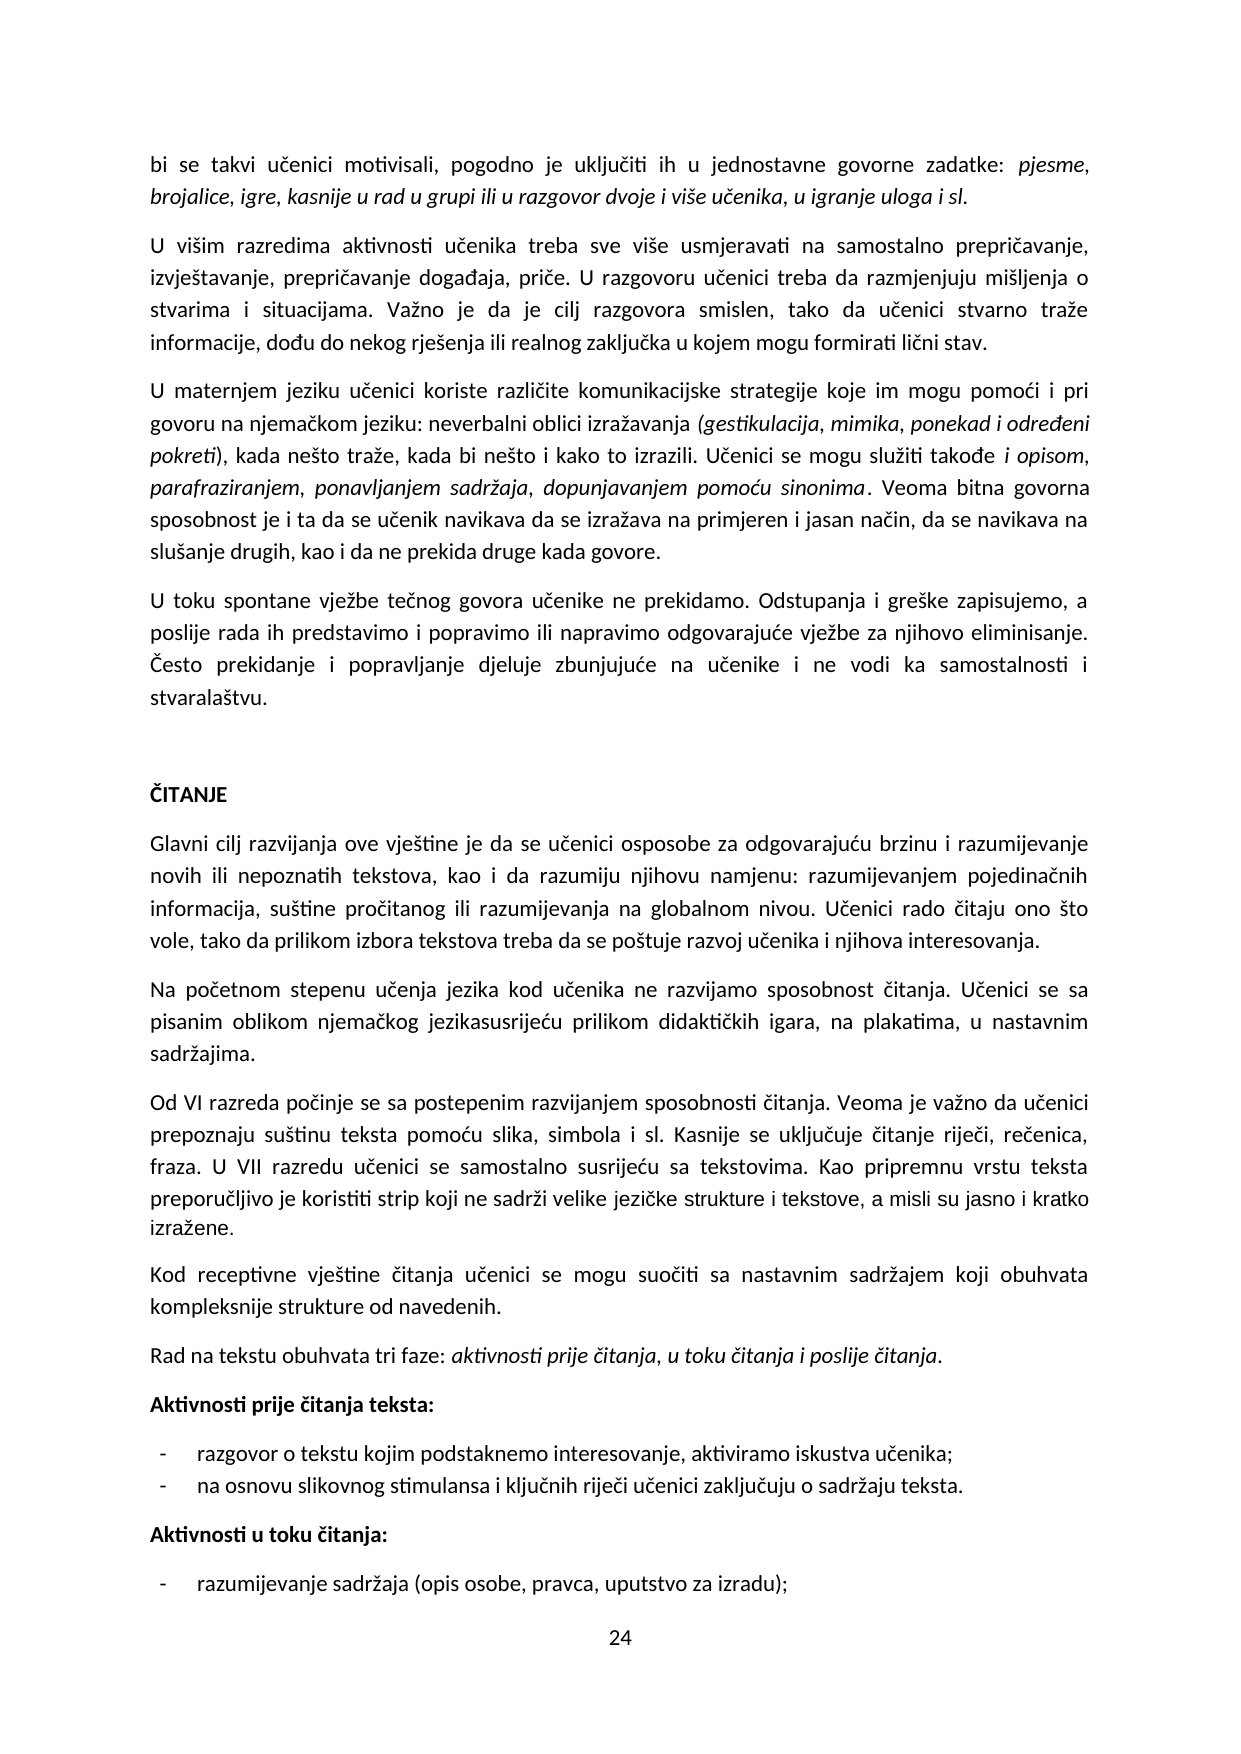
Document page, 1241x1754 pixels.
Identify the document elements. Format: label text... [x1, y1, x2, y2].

text Aktivnosti prije čitanja teksta: [150, 1390, 1090, 1418]
text U višim razredima aktivnosti učenika treba sve više usmjeravati na samostalno prepričavanje, izvještavanje, prepričavanje događaja, priče. U razgovoru učenici treba da razmjenjuju mišljenja o stvarima i situacijama. Važno je da je cilj razgovora smislen, tako da učenici stvarno traže informacije, dođu do nekog rješenja ili realnog zaključka u kojem mogu formirati lični stav. [150, 231, 1090, 356]
text Aktivnosti u toku čitanja: [150, 1520, 1090, 1548]
text Glavni cilj razvijanja ove vještine je da se učenici osposobe za odgovarajuću brzinu i razumijevanje novih ili nepoznatih tekstova, kao i da razumiju njihovu namjenu: razumijevanjem pojedinačnih informacija, suštine pročitanog ili razumijevanja na globalnom nivou. Učenici rado čitaju ono što vole, tako da prilikom izbora tekstova treba da se poštuje razvoj učenika i njihova interesovanja. [150, 829, 1090, 954]
list razgovor o tekstu kojim podstaknemo interesovanje, aktiviramo iskustva učenika; [159, 1439, 1090, 1467]
text ČITANJE [150, 781, 1090, 808]
text Kod receptivne vještine čitanja učenici se mogu suočiti sa nastavnim sadržajem koji obuhvata kompleksnije strukture od navedenih. [150, 1260, 1090, 1321]
text Rad na tekstu obuhvata tri faze: aktivnosti prije čitanja, u toku čitanja i poslije čitanja. [150, 1341, 1090, 1369]
text Od VI razreda počinje se sa postepenim razvijanjem sposobnosti čitanja. Veoma je važno da učenici prepoznaju suštinu teksta pomoću slika, simbola i sl. Kasnije se uključuje čitanje riječi, rečenica, fraza. U VII razredu učenici se samostalno susrijeću sa tekstovima. Kao pripremnu vrstu teksta preporučljivo je koristiti strip koji ne sadrži velike jezičke strukture i tekstove, a misli su jasno i kratko izražene. [150, 1088, 1090, 1240]
list na osnovu slikovnog stimulansa i ključnih riječi učenici zaključuju o sadržaju teksta. [159, 1471, 1090, 1499]
text U maternjem jeziku učenici koriste različite komunikacijske strategije koje im mogu pomoći i pri govoru na njemačkom jeziku: neverbalni oblici izražavanja (gestikulacija, mimika, ponekad i određeni pokreti), kada nešto traže, kada bi nešto i kako to izrazili. Učenici se mogu služiti takođe i opisom, parafraziranjem, ponavljanjem sadržaja, dopunjavanjem pomoću sinonima. Veoma bitna govorna sposobnost je i ta da se učenik navikava da se izražava na primjeren i jasan način, da se navikava na slušanje drugih, kao i da ne prekida druge kada govore. [150, 376, 1090, 565]
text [150, 150, 1090, 210]
text Na početnom stepenu učenja jezika kod učenika ne razvijamo sposobnost čitanja. Učenici se sa pisanim oblikom njemačkog jezikasusrijeću prilikom didaktičkih igara, na plakatima, u nastavnim sadržajima. [150, 975, 1090, 1067]
list razumijevanje sadržaja (opis osobe, pravca, uputstvo za izradu); [159, 1569, 1090, 1597]
text U toku spontane vježbe tečnog govora učenike ne prekidamo. Odstupanja i greške zapisujemo, a poslije rada ih predstavimo i popravimo ili napravimo odgovarajuće vježbe za njihovo eliminisanje. Često prekidanje i popravljanje djeluje zbunjujuće na učenike i ne vodi ka samostalnosti i stvaralaštvu. [150, 586, 1090, 711]
